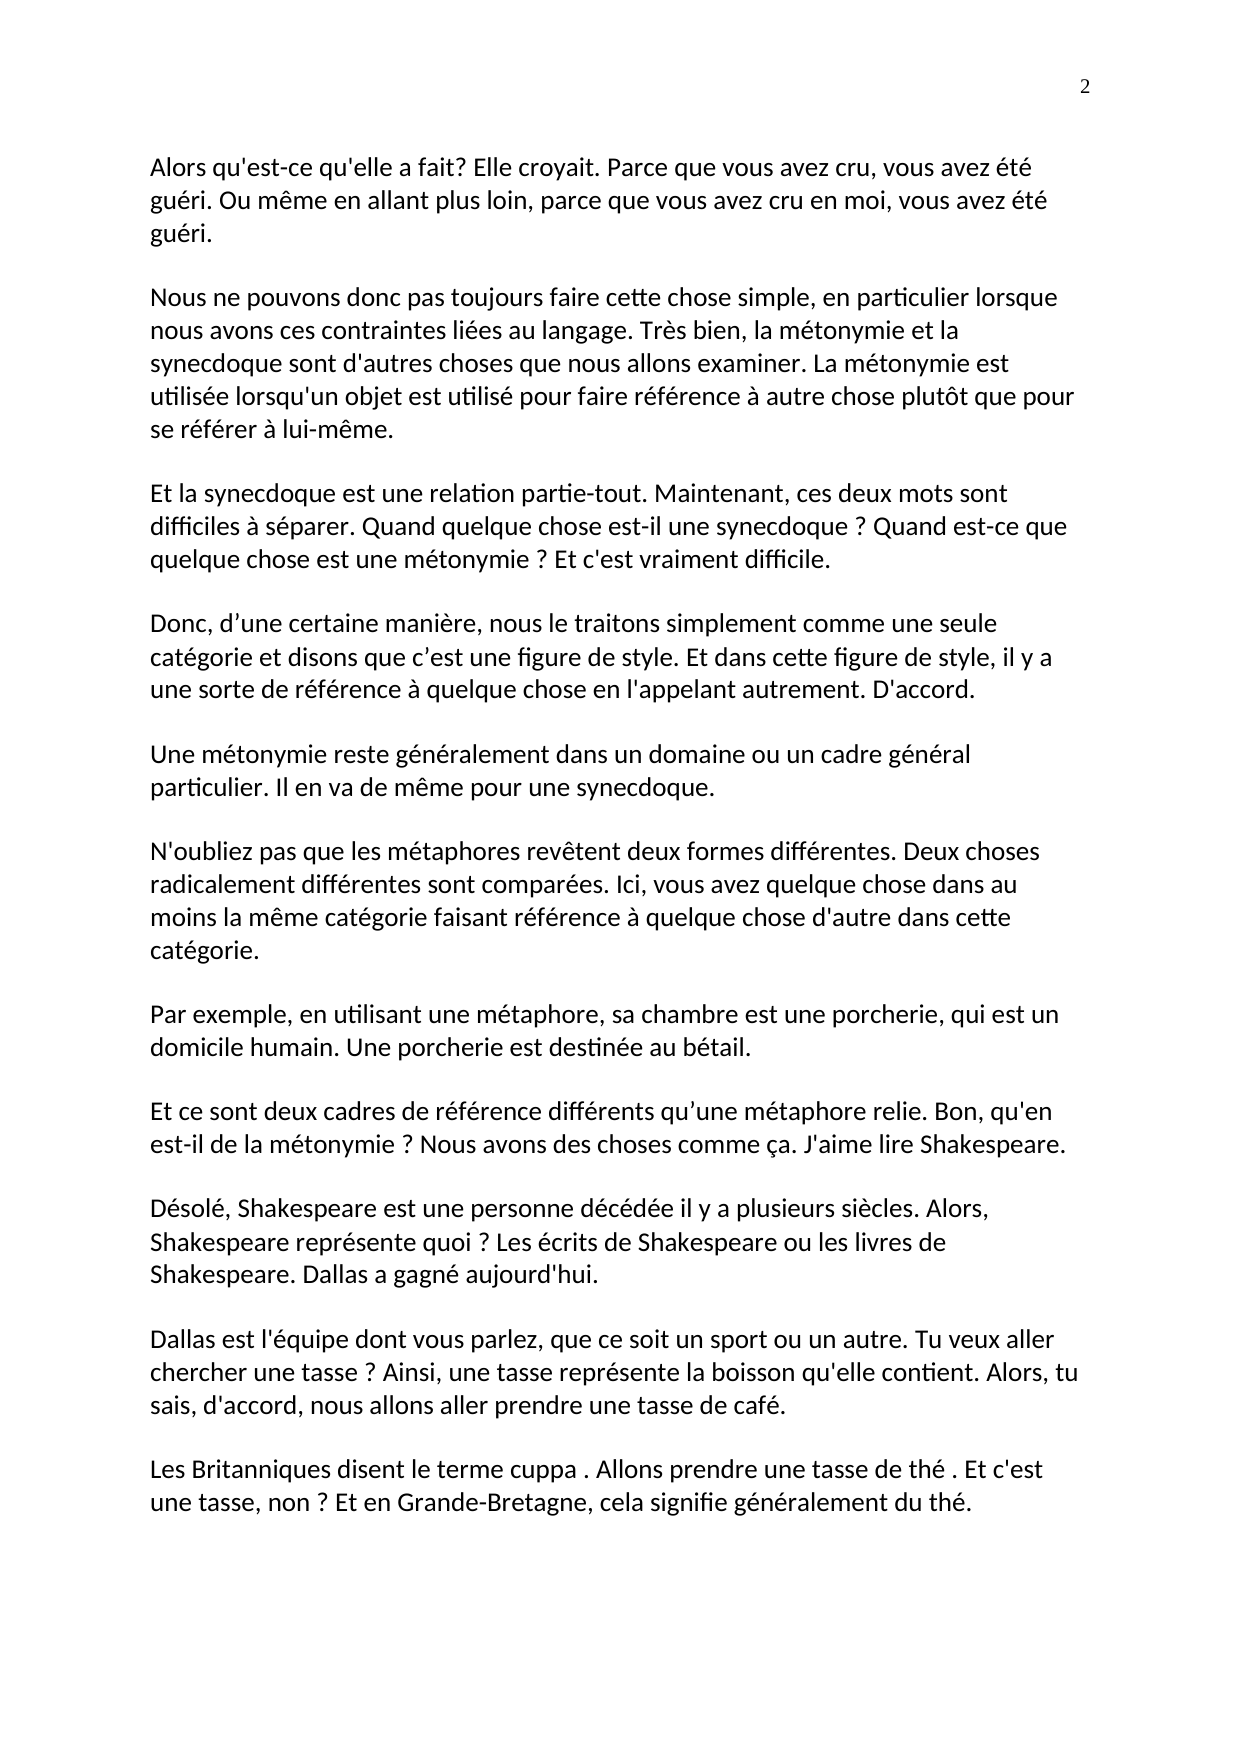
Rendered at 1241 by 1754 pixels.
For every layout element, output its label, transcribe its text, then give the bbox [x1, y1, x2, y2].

text Par exemple, en utilisant une métaphore, sa chambre est une porcherie, qui est un domicile humain. Une porcherie est destinée au bétail. [150, 997, 1090, 1063]
text Désolé, Shakespeare est une personne décédée il y a plusieurs siècles. Alors, Shakespeare représente quoi ? Les écrits de Shakespeare ou les livres de Shakespeare. Dallas a gagné aujourd'hui. [150, 1192, 1090, 1291]
text Nous ne pouvons donc pas toujours faire cette chose simple, en particulier lorsque nous avons ces contraintes liées au langage. Très bien, la métonymie et la synecdoque sont d'autres choses que nous allons examiner. La métonymie est utilisée lorsqu'un objet est utilisé pour faire référence à autre chose plutôt que pour se référer à lui-même. [150, 280, 1090, 445]
text Alors qu'est-ce qu'elle a fait? Elle croyait. Parce que vous avez cru, vous avez été guéri. Ou même en allant plus loin, parce que vous avez cru en moi, vous avez été guéri. [150, 150, 1090, 249]
text Et ce sont deux cadres de référence différents qu’une métaphore relie. Bon, qu'en est-il de la métonymie ? Nous avons des choses comme ça. J'aime lire Shakespeare. [150, 1094, 1090, 1161]
text Les Britanniques disent le terme cuppa . Allons prendre une tasse de thé . Et c'est une tasse, non ? Et en Grande-Bretagne, cela signifie généralement du thé. [150, 1452, 1090, 1518]
text Et la synecdoque est une relation partie-tout. Maintenant, ces deux mots sont difficiles à séparer. Quand quelque chose est-il une synecdoque ? Quand est-ce que quelque chose est une métonymie ? Et c'est vraiment difficile. [150, 476, 1090, 576]
text Donc, d’une certaine manière, nous le traitons simplement comme une seule catégorie et disons que c’est une figure de style. Et dans cette figure de style, il y a une sorte de référence à quelque chose en l'appelant autrement. D'accord. [150, 607, 1090, 706]
text Une métonymie reste généralement dans un domaine ou un cadre général particulier. Il en va de même pour une synecdoque. [150, 737, 1090, 803]
text Dallas est l'équipe dont vous parlez, que ce soit un sport ou un autre. Tu veux aller chercher une tasse ? Ainsi, une tasse représente la boisson qu'elle contient. Alors, tu sais, d'accord, nous allons aller prendre une tasse de café. [150, 1322, 1090, 1421]
text N'oubliez pas que les métaphores revêtent deux formes différentes. Deux choses radicalement différentes sont comparées. Ici, vous avez quelque chose dans au moins la même catégorie faisant référence à quelque chose d'autre dans cette catégorie. [150, 834, 1090, 966]
